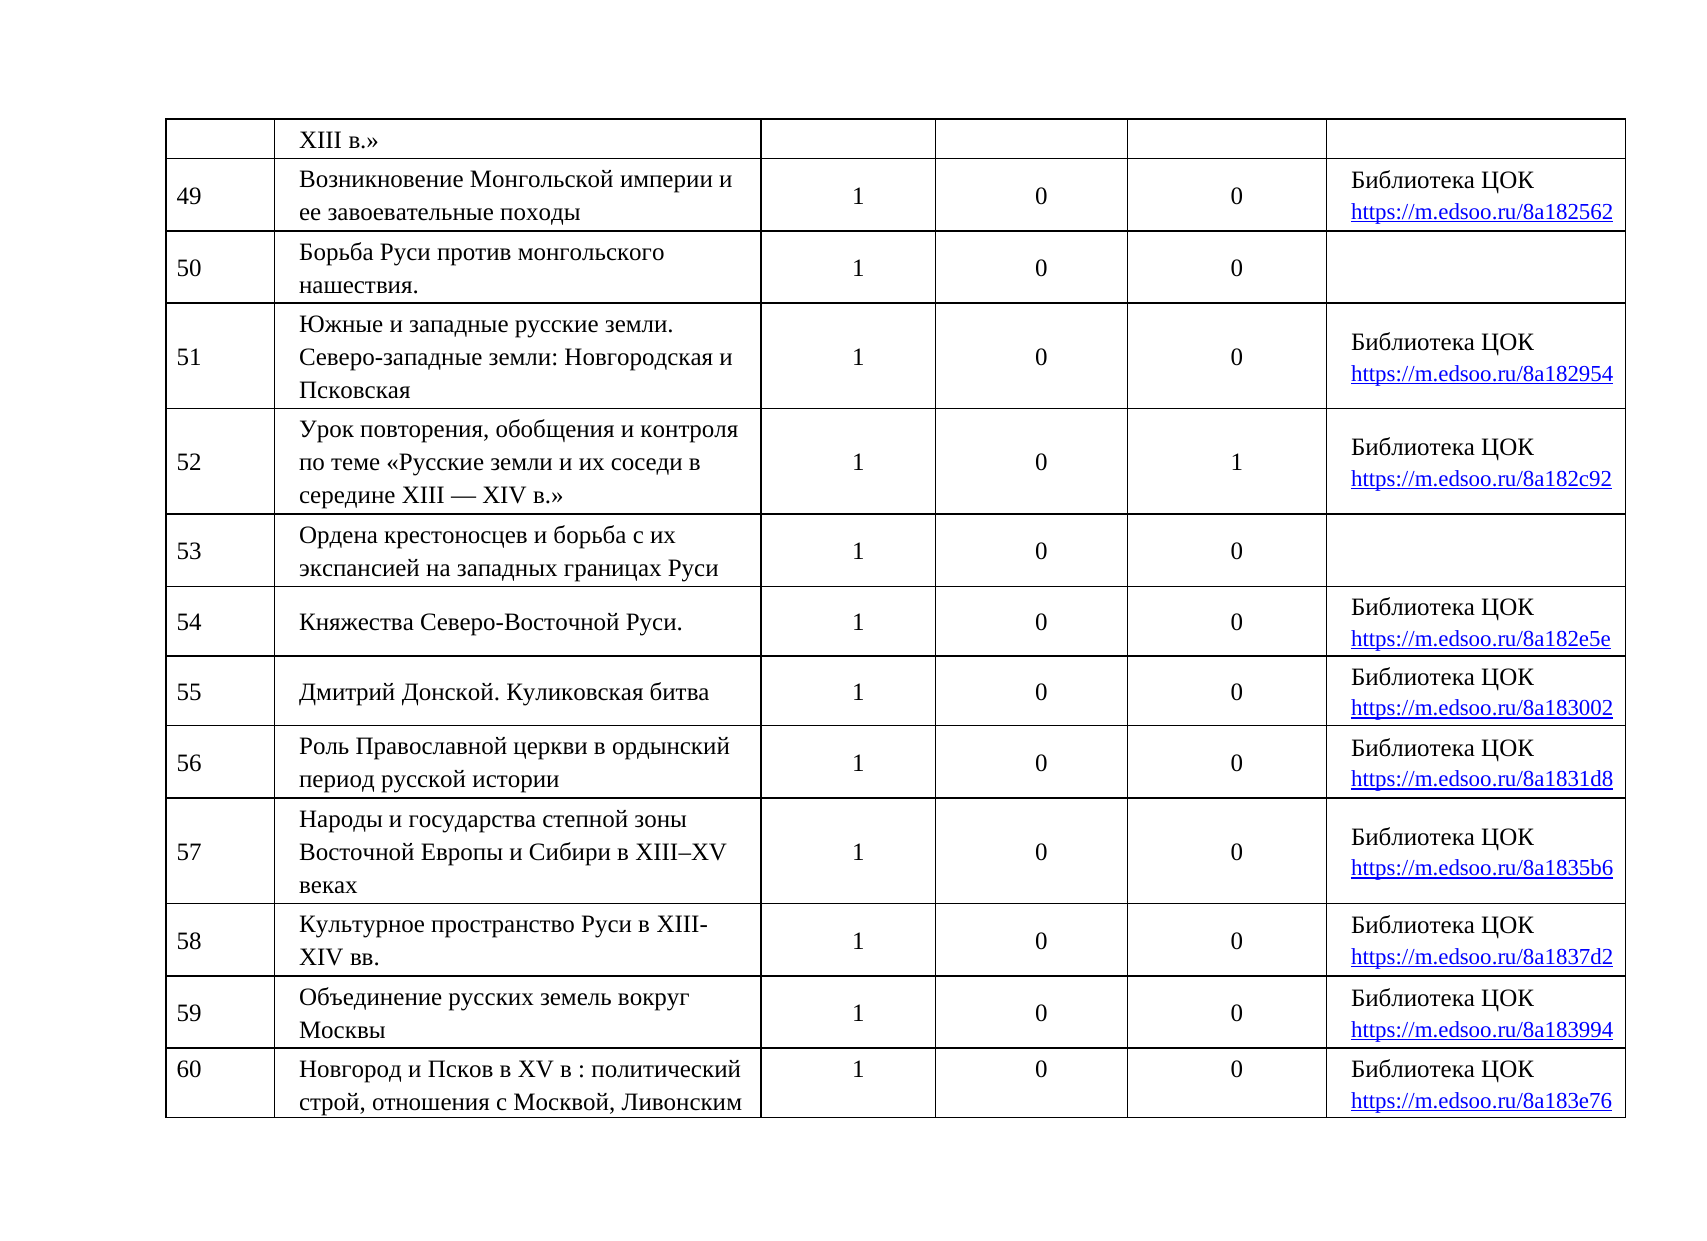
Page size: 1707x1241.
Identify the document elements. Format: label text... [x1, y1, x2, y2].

table_cell 1 [762, 657, 935, 725]
table_cell 59 [167, 977, 274, 1047]
table_cell 0 [1128, 904, 1326, 975]
table_cell Библиотека ЦОК https://m.edsoo.ru/8a183994 [1327, 977, 1625, 1047]
table_cell Возникновение Монгольской империи и ее завоевательные походы [275, 159, 760, 230]
table_cell 0 [936, 304, 1127, 408]
table_cell 50 [167, 232, 274, 302]
table_cell 0 [1128, 977, 1326, 1047]
table_cell 1 [762, 587, 935, 655]
table_cell Княжества Северо-Восточной Руси. [275, 587, 760, 655]
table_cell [275, 1049, 760, 1117]
table_cell 0 [1128, 159, 1326, 230]
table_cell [275, 120, 760, 157]
table_cell 0 [936, 587, 1127, 655]
table_cell 1 [762, 159, 935, 230]
table_cell Библиотека ЦОК https://m.edsoo.ru/8a182954 [1327, 304, 1625, 408]
table_cell 0 [1128, 304, 1326, 408]
table_cell 0 [1128, 120, 1326, 157]
table_cell 51 [167, 304, 274, 408]
table_cell 0 [936, 159, 1127, 230]
table_cell 0 [1128, 515, 1326, 586]
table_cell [1327, 1049, 1625, 1117]
table_cell 49 [167, 159, 274, 230]
table_cell Библиотека ЦОК https://m.edsoo.ru/8a183002 [1327, 657, 1625, 725]
table_cell 56 [167, 726, 274, 797]
table_cell [1327, 232, 1625, 302]
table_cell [1327, 120, 1625, 157]
table_cell 53 [167, 515, 274, 586]
table_cell 0 [936, 726, 1127, 797]
table_cell 0 [1128, 799, 1326, 902]
table_cell Библиотека ЦОК https://m.edsoo.ru/8a1837d2 [1327, 904, 1625, 975]
table_cell Библиотека ЦОК https://m.edsoo.ru/8a182562 [1327, 159, 1625, 230]
table_cell Объединение русских земель вокруг Москвы [275, 977, 760, 1047]
table_cell 0 [936, 515, 1127, 586]
table_cell Борьба Руси против монгольского нашествия. [275, 232, 760, 302]
table_cell Роль Православной церкви в ордынский период русской истории [275, 726, 760, 797]
table_cell 0 [936, 904, 1127, 975]
table_cell 0 [936, 799, 1127, 902]
table_cell Культурное пространство Руси в XIII-XIV вв. [275, 904, 760, 975]
table_cell 58 [167, 904, 274, 975]
table_cell 0 [1128, 1049, 1326, 1117]
table_cell 0 [936, 409, 1127, 513]
table_cell 1 [762, 1049, 935, 1117]
table_cell 54 [167, 587, 274, 655]
table_cell 1 [936, 120, 1127, 157]
table_cell Народы и государства степной зоны Восточной Европы и Сибири в XIII–XV веках [275, 799, 760, 902]
table_cell 1 [762, 977, 935, 1047]
table_cell 55 [167, 657, 274, 725]
table_cell 1 [762, 726, 935, 797]
table_cell 52 [167, 409, 274, 513]
table_cell [1327, 515, 1625, 586]
table_cell Урок повторения, обобщения и контроля по теме «Русские земли и их соседи в середине XIII — XIV в.» [275, 409, 760, 513]
table_cell Дмитрий Донской. Куликовская битва [275, 657, 760, 725]
table_cell 57 [167, 799, 274, 902]
table_cell 0 [936, 1049, 1127, 1117]
table_cell 1 [762, 120, 935, 157]
table_cell 0 [1128, 232, 1326, 302]
table_cell 0 [936, 232, 1127, 302]
table_cell Библиотека ЦОК https://m.edsoo.ru/8a1835b6 [1327, 799, 1625, 902]
table_cell 1 [762, 515, 935, 586]
table_cell 1 [1128, 409, 1326, 513]
table_cell 0 [936, 657, 1127, 725]
table_cell Ордена крестоносцев и борьба с их экспансией на западных границах Руси [275, 515, 760, 586]
table_cell 1 [762, 904, 935, 975]
table_cell Южные и западные русские земли. Северо-западные земли: Новгородская и Псковская [275, 304, 760, 408]
table_cell Библиотека ЦОК https://m.edsoo.ru/8a182c92 [1327, 409, 1625, 513]
table_cell 1 [762, 409, 935, 513]
table_cell 0 [936, 977, 1127, 1047]
table_cell 60 [167, 1049, 274, 1117]
table_cell 48 [167, 120, 274, 157]
table_cell 1 [762, 799, 935, 902]
table_cell 0 [1128, 587, 1326, 655]
table_cell Библиотека ЦОК https://m.edsoo.ru/8a1831d8 [1327, 726, 1625, 797]
table_cell 0 [1128, 657, 1326, 725]
table_cell 1 [762, 232, 935, 302]
table_cell 1 [762, 304, 935, 408]
table_cell Библиотека ЦОК https://m.edsoo.ru/8a182e5e [1327, 587, 1625, 655]
table_cell 0 [1128, 726, 1326, 797]
